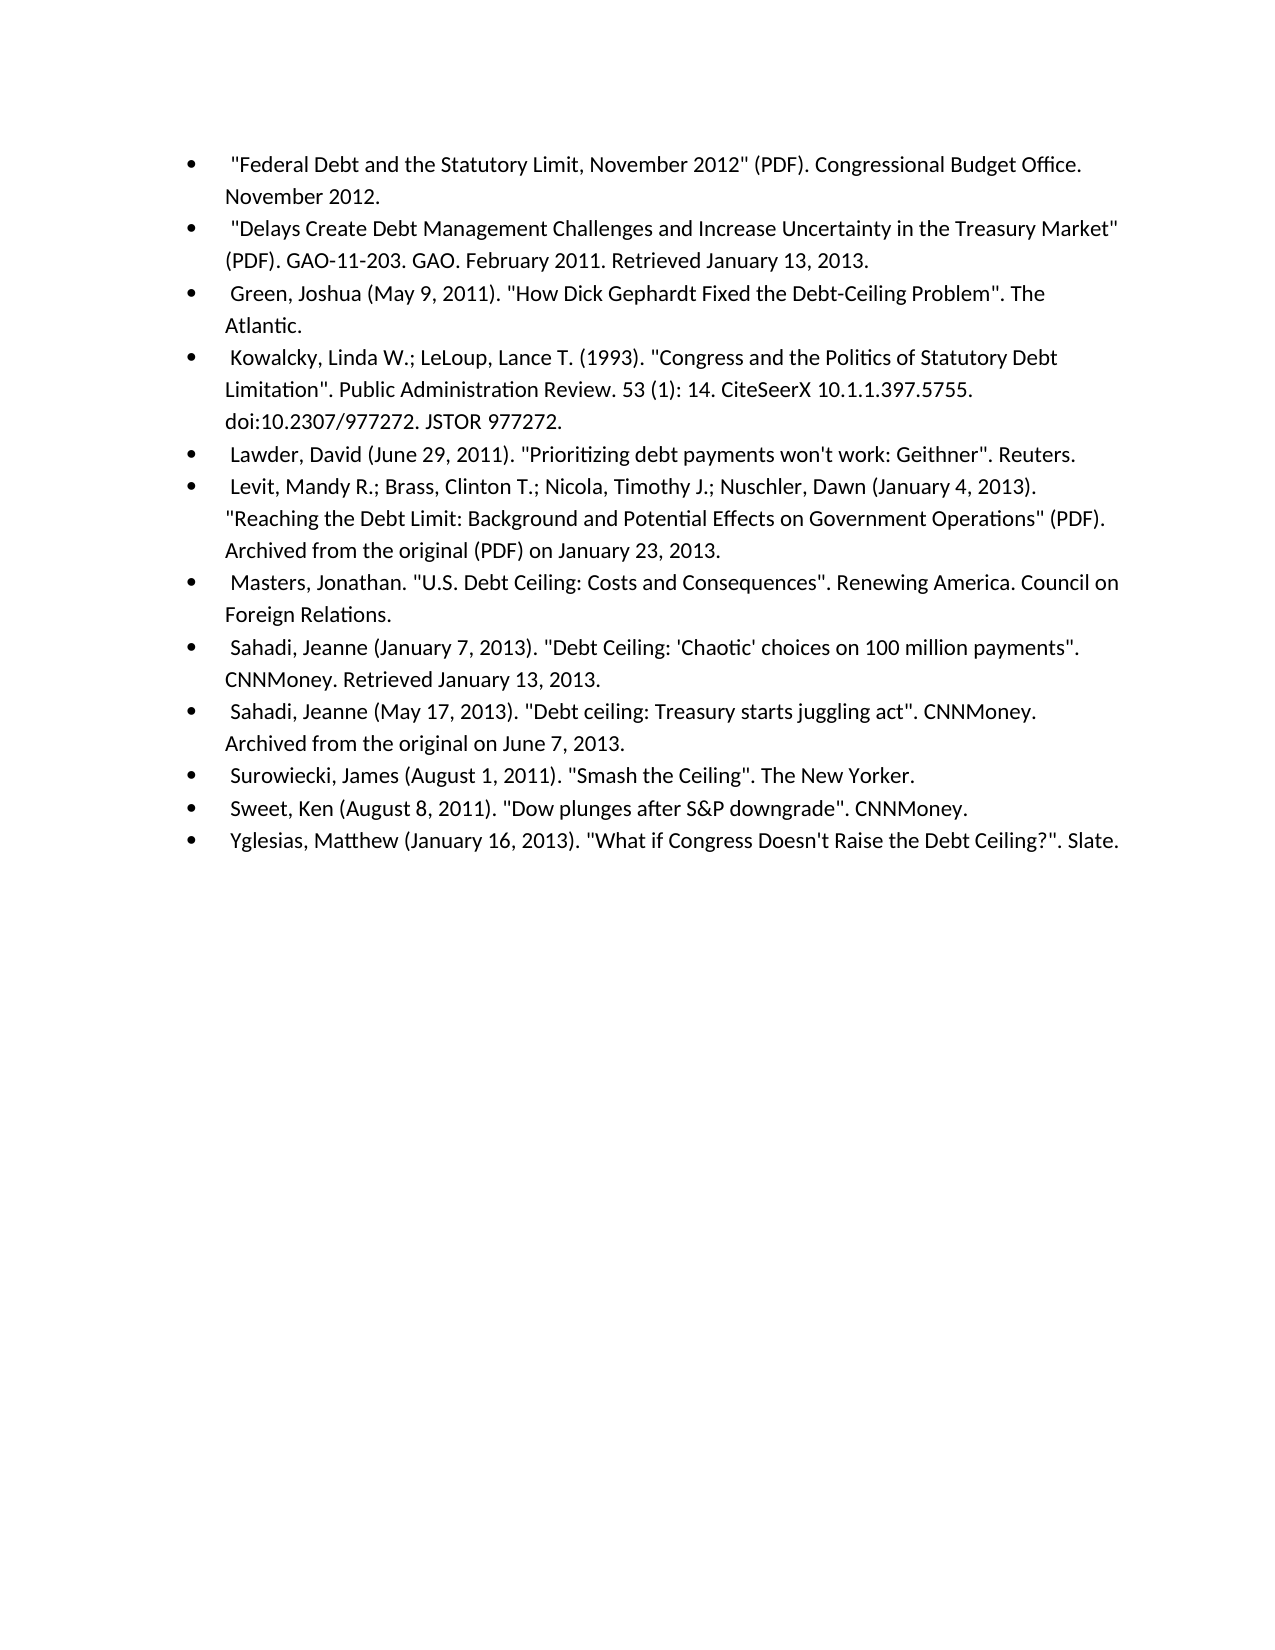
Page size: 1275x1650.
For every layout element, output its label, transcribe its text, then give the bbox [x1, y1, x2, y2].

list Masters, Jonathan. "U.S. Debt Ceiling: Costs and Consequences". Renewing America. Council on Foreign Relations. [187, 568, 1125, 629]
list Surowiecki, James (August 1, 2011). "Smash the Ceiling". The New Yorker. [187, 762, 1125, 789]
list Sweet, Ken (August 8, 2011). "Dow plunges after S&P downgrade". CNNMoney. [187, 794, 1125, 822]
list Lawder, David (June 29, 2011). "Prioritizing debt payments won't work: Geithner". Reuters. [187, 440, 1125, 468]
list Sahadi, Jeanne (May 17, 2013). "Debt ceiling: Treasury starts juggling act". CNNMoney. Archived from the original on June 7, 2013. [187, 697, 1125, 757]
list Sahadi, Jeanne (January 7, 2013). "Debt Ceiling: 'Chaotic' choices on 100 million payments". CNNMoney. Retrieved January 13, 2013. [187, 633, 1125, 693]
list "Delays Create Debt Management Challenges and Increase Uncertainty in the Treasury Market" (PDF). GAO-11-203. GAO. February 2011. Retrieved January 13, 2013. [187, 214, 1125, 274]
list "Federal Debt and the Statutory Limit, November 2012" (PDF). Congressional Budget Office. November 2012. [187, 150, 1125, 210]
list Kowalcky, Linda W.; LeLoup, Lance T. (1993). "Congress and the Politics of Statutory Debt Limitation". Public Administration Review. 53 (1): 14. CiteSeerX 10.1.1.397.5755. doi:10.2307/977272. JSTOR 977272. [187, 343, 1125, 436]
list Levit, Mandy R.; Brass, Clinton T.; Nicola, Timothy J.; Nuschler, Dawn (January 4, 2013). "Reaching the Debt Limit: Background and Potential Effects on Government Operations" (PDF). Archived from the original (PDF) on January 23, 2013. [187, 472, 1125, 564]
list Yglesias, Matthew (January 16, 2013). "What if Congress Doesn't Raise the Debt Ceiling?". Slate. [187, 826, 1125, 854]
list Green, Joshua (May 9, 2011). "How Dick Gephardt Fixed the Debt-Ceiling Problem". The Atlantic. [187, 279, 1125, 339]
